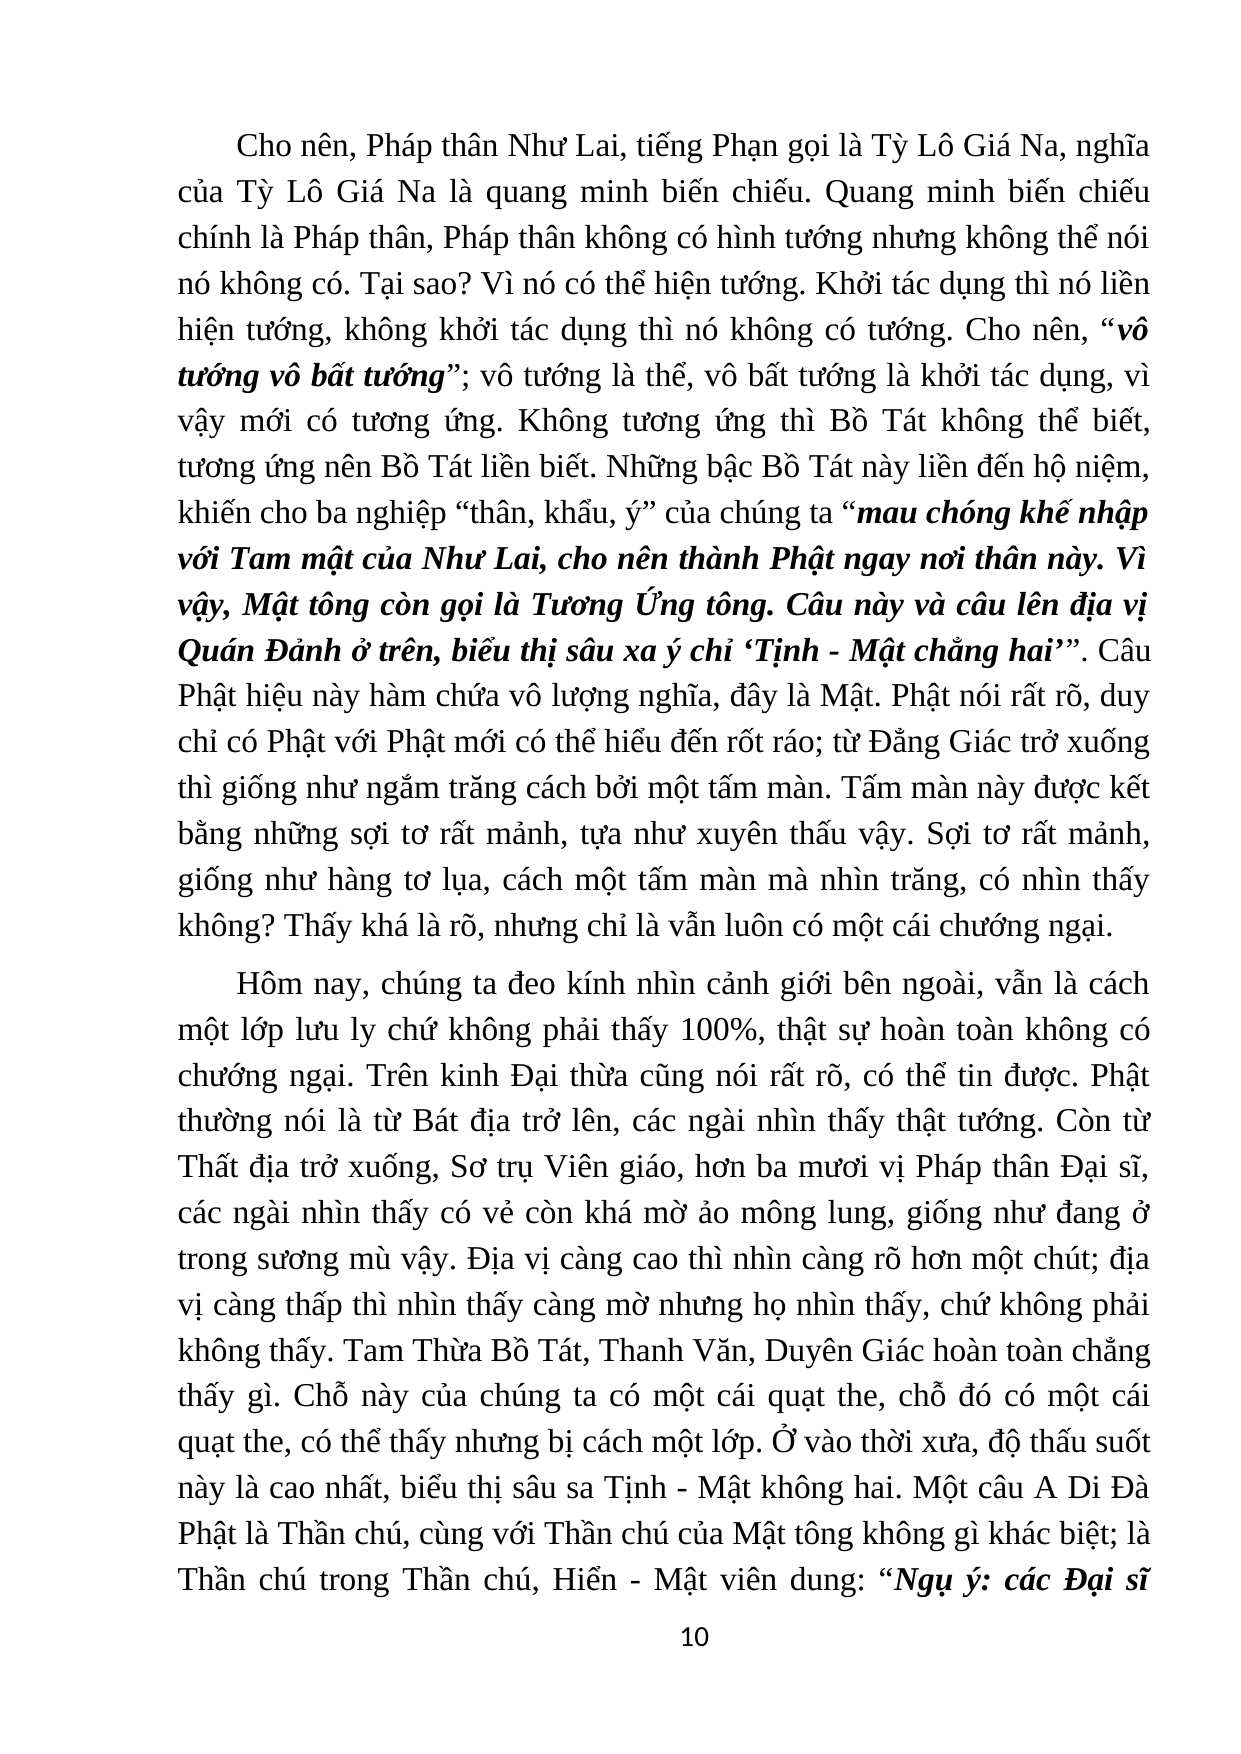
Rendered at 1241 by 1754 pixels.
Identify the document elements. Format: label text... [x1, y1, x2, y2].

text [177, 956, 1152, 1597]
text Cho nên, Pháp thân Như Lai, tiếng Phạn gọi là Tỳ Lô Giá Na, nghĩa của Tỳ Lô Giá Na là quang minh biến chiếu. Quang minh biến chiếu chính là Pháp thân, Pháp thân không có hình tướng nhưng không thể nói nó không có. Tại sao? Vì nó có thể hiện tướng. Khởi tác dụng thì nó liền hiện tướng, không khởi tác dụng thì nó không có tướng. Cho nên, “vô tướng vô bất tướng”; vô tướng là thể, vô bất tướng là khởi tác dụng, vì vậy mới có tương ứng. Không tương ứng thì Bồ Tát không thể biết, tương ứng nên Bồ Tát liền biết. Những bậc Bồ Tát này liền đến hộ niệm, khiến cho ba nghiệp “thân, khẩu, ý” của chúng ta “mau chóng khế nhập với Tam mật của Như Lai, cho nên thành Phật ngay nơi thân này. Vì vậy, Mật tông còn gọi là Tương Ứng tông. Câu này và câu lên địa vị Quán Đảnh ở trên, biểu thị sâu xa ý chỉ ‘Tịnh - Mật chẳng hai’”. Câu Phật hiệu này hàm chứa vô lượng nghĩa, đây là Mật. Phật nói rất rõ, duy chỉ có Phật với Phật mới có thể hiểu đến rốt ráo; từ Đẳng Giác trở xuống thì giống như ngắm trăng cách bởi một tấm màn. Tấm màn này được kết bằng những sợi tơ rất mảnh, tựa như xuyên thấu vậy. Sợi tơ rất mảnh, giống như hàng tơ lụa, cách một tấm màn mà nhìn trăng, có nhìn thấy không? Thấy khá là rõ, nhưng chỉ là vẫn luôn có một cái chướng ngại. [177, 118, 1152, 943]
